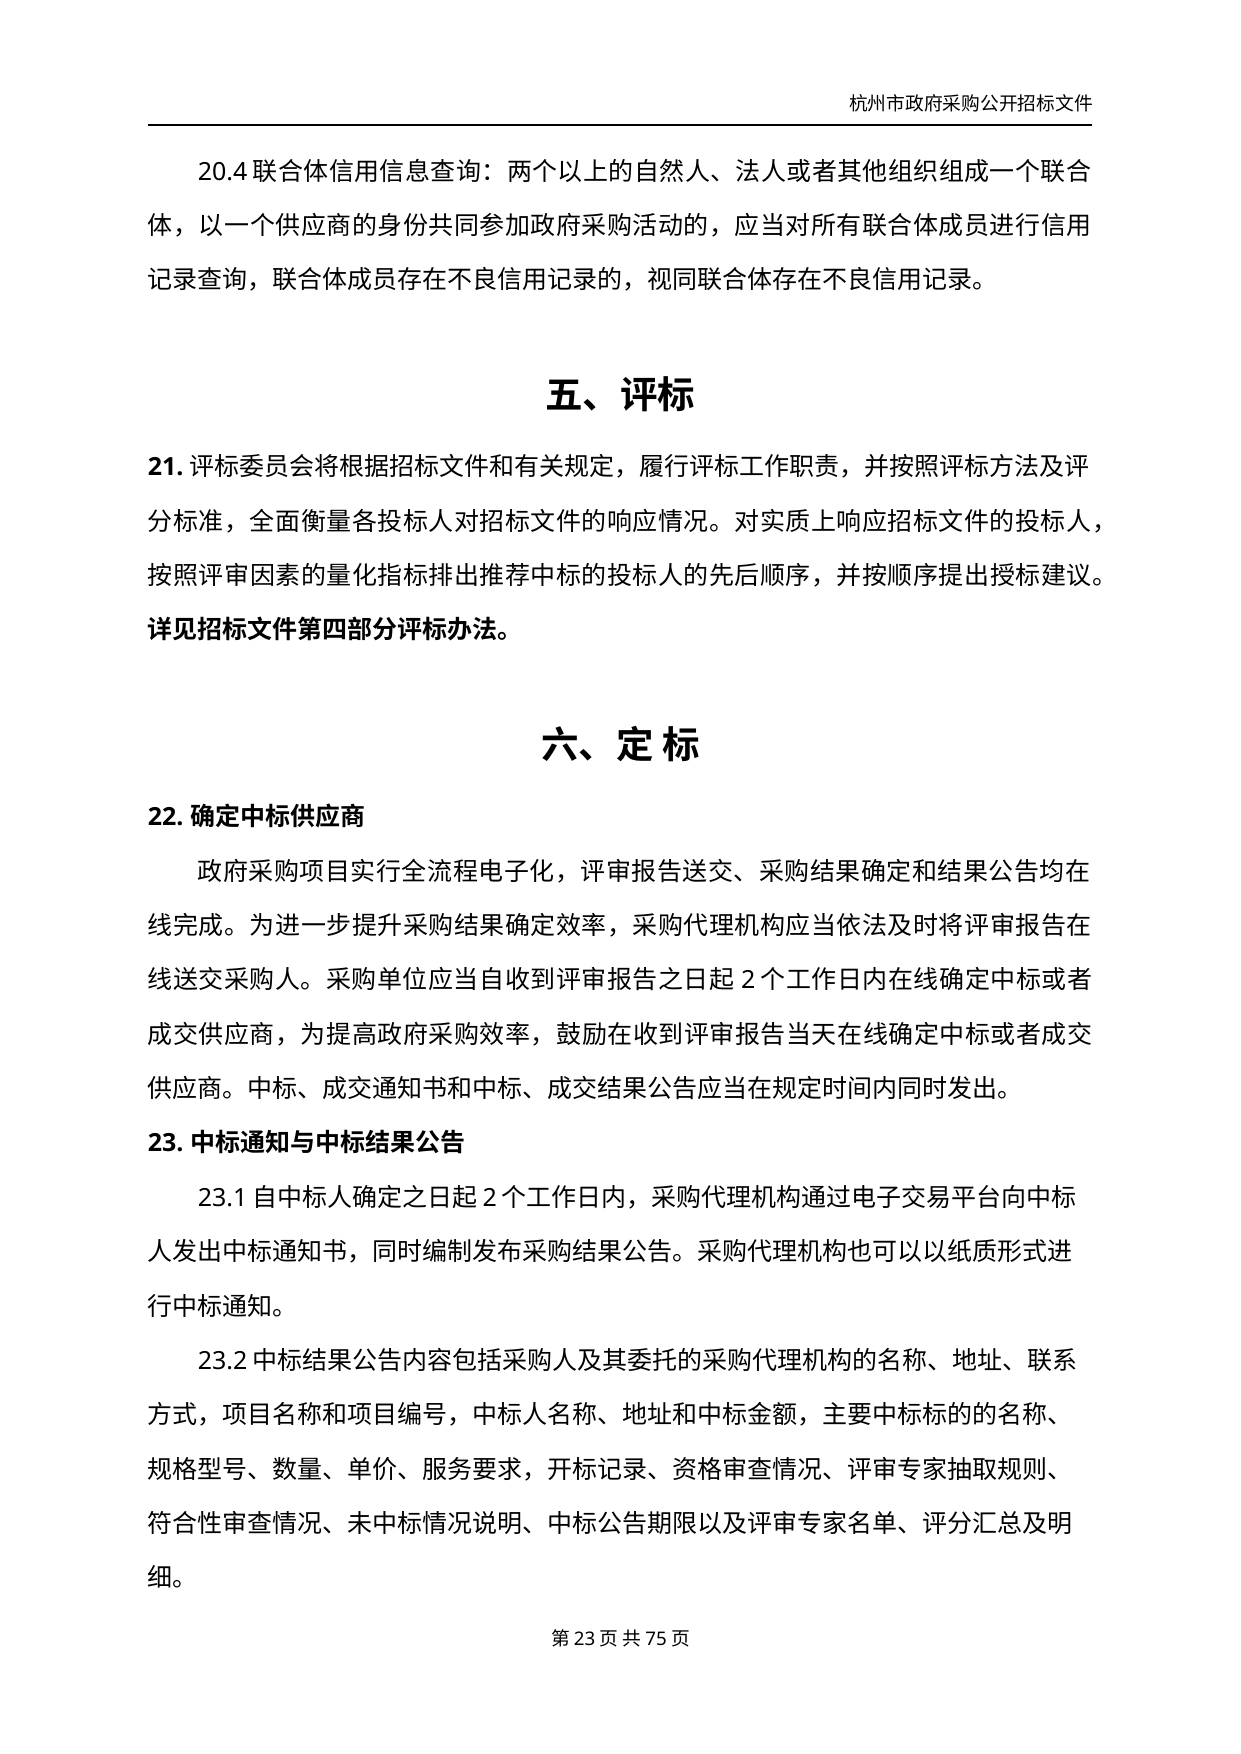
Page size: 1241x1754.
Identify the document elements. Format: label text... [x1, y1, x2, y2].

text 23.2中标结果公告内容包括采购人及其委托的采购代理机构的名称、地址、联系方式，项目名称和项目编号，中标人名称、地址和中标金额，主要中标标的的名称、规格型号、数量、单价、服务要求，开标记录、资格审查情况、评审专家抽取规则、符合性审查情况、未中标情况说明、中标公告期限以及评审专家名单、评分汇总及明细。 [148, 1340, 1092, 1594]
text 六、定 标 [148, 715, 1092, 769]
text 22. 确定中标供应商 [148, 797, 1092, 833]
text 23.1自中标人确定之日起2个工作日内，采购代理机构通过电子交易平台向中标人发出中标通知书，同时编制发布采购结果公告。采购代理机构也可以以纸质形式进行中标通知。 [148, 1177, 1092, 1322]
text 20.4联合体信用信息查询：两个以上的自然人、法人或者其他组织组成一个联合体，以一个供应商的身份共同参加政府采购活动的，应当对所有联合体成员进行信用记录查询，联合体成员存在不良信用记录的，视同联合体存在不良信用记录。 [148, 151, 1092, 296]
text 23. 中标通知与中标结果公告 [148, 1123, 1092, 1159]
text 政府采购项目实行全流程电子化，评审报告送交、采购结果确定和结果公告均在线完成。为进一步提升采购结果确定效率，采购代理机构应当依法及时将评审报告在线送交采购人。采购单位应当自收到评审报告之日起2个工作日内在线确定中标或者成交供应商，为提高政府采购效率，鼓励在收到评审报告当天在线确定中标或者成交供应商。中标、成交通知书和中标、成交结果公告应当在规定时间内同时发出。 [148, 851, 1092, 1105]
text 21. 评标委员会将根据招标文件和有关规定，履行评标工作职责，并按照评标方法及评分标准，全面衡量各投标人对招标文件的响应情况。对实质上响应招标文件的投标人，按照评审因素的量化指标排出推荐中标的投标人的先后顺序，并按顺序提出授标建议。详见招标文件第四部分评标办法。 [148, 447, 1092, 646]
text 五、评标 [148, 365, 1092, 420]
